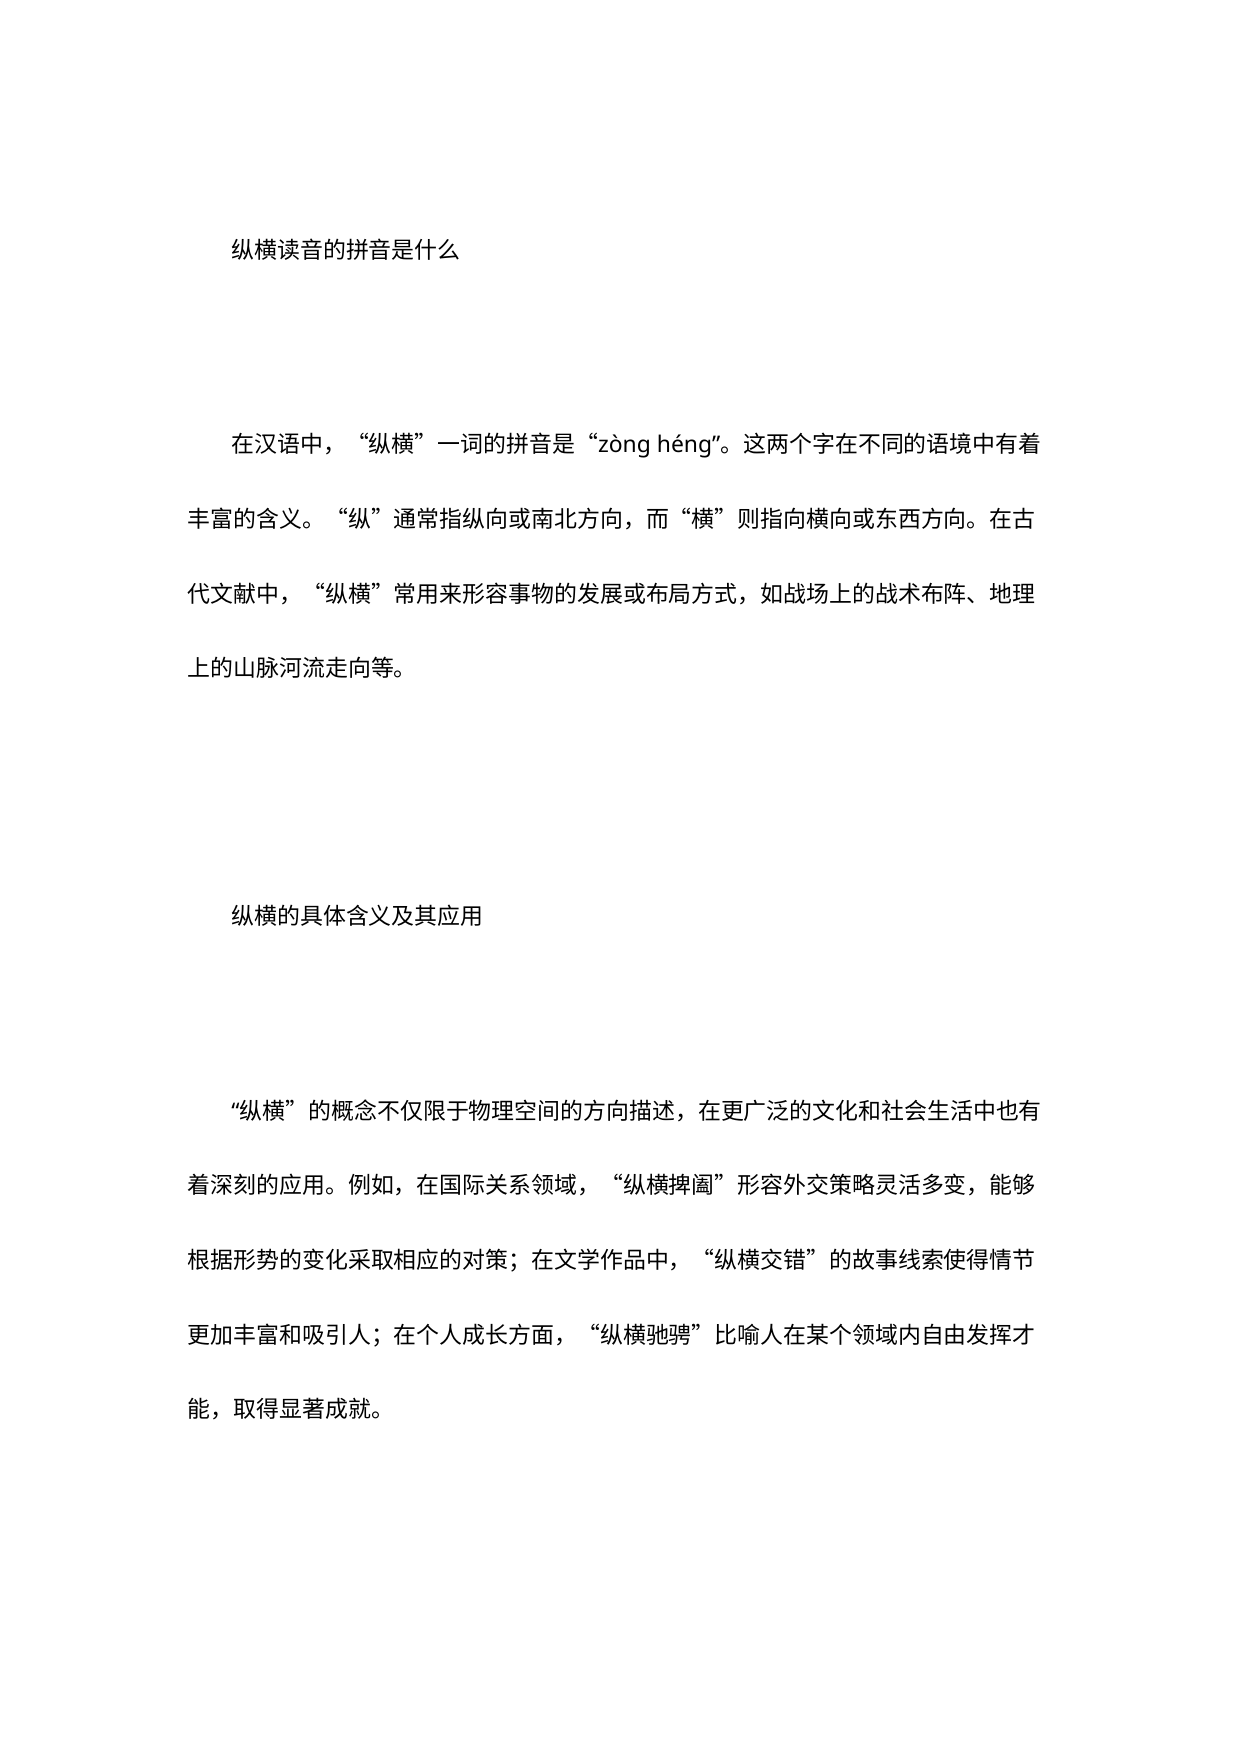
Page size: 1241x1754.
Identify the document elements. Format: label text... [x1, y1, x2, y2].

text 在汉语中，“纵横”一词的拼音是“zòng héng”。这两个字在不同的语境中有着丰富的含义。“纵”通常指纵向或南北方向，而“横”则指向横向或东西方向。在古代文献中，“纵横”常用来形容事物的发展或布局方式，如战场上的战术布阵、地理上的山脉河流走向等。 [187, 410, 1053, 699]
text 纵横的具体含义及其应用 [187, 882, 1053, 947]
text 纵横读音的拼音是什么 [187, 216, 1053, 281]
text “纵横”的概念不仅限于物理空间的方向描述，在更广泛的文化和社会生活中也有着深刻的应用。例如，在国际关系领域，“纵横捭阖”形容外交策略灵活多变，能够根据形势的变化采取相应的对策；在文学作品中，“纵横交错”的故事线索使得情节更加丰富和吸引人；在个人成长方面，“纵横驰骋”比喻人在某个领域内自由发挥才能，取得显著成就。 [187, 1077, 1053, 1441]
